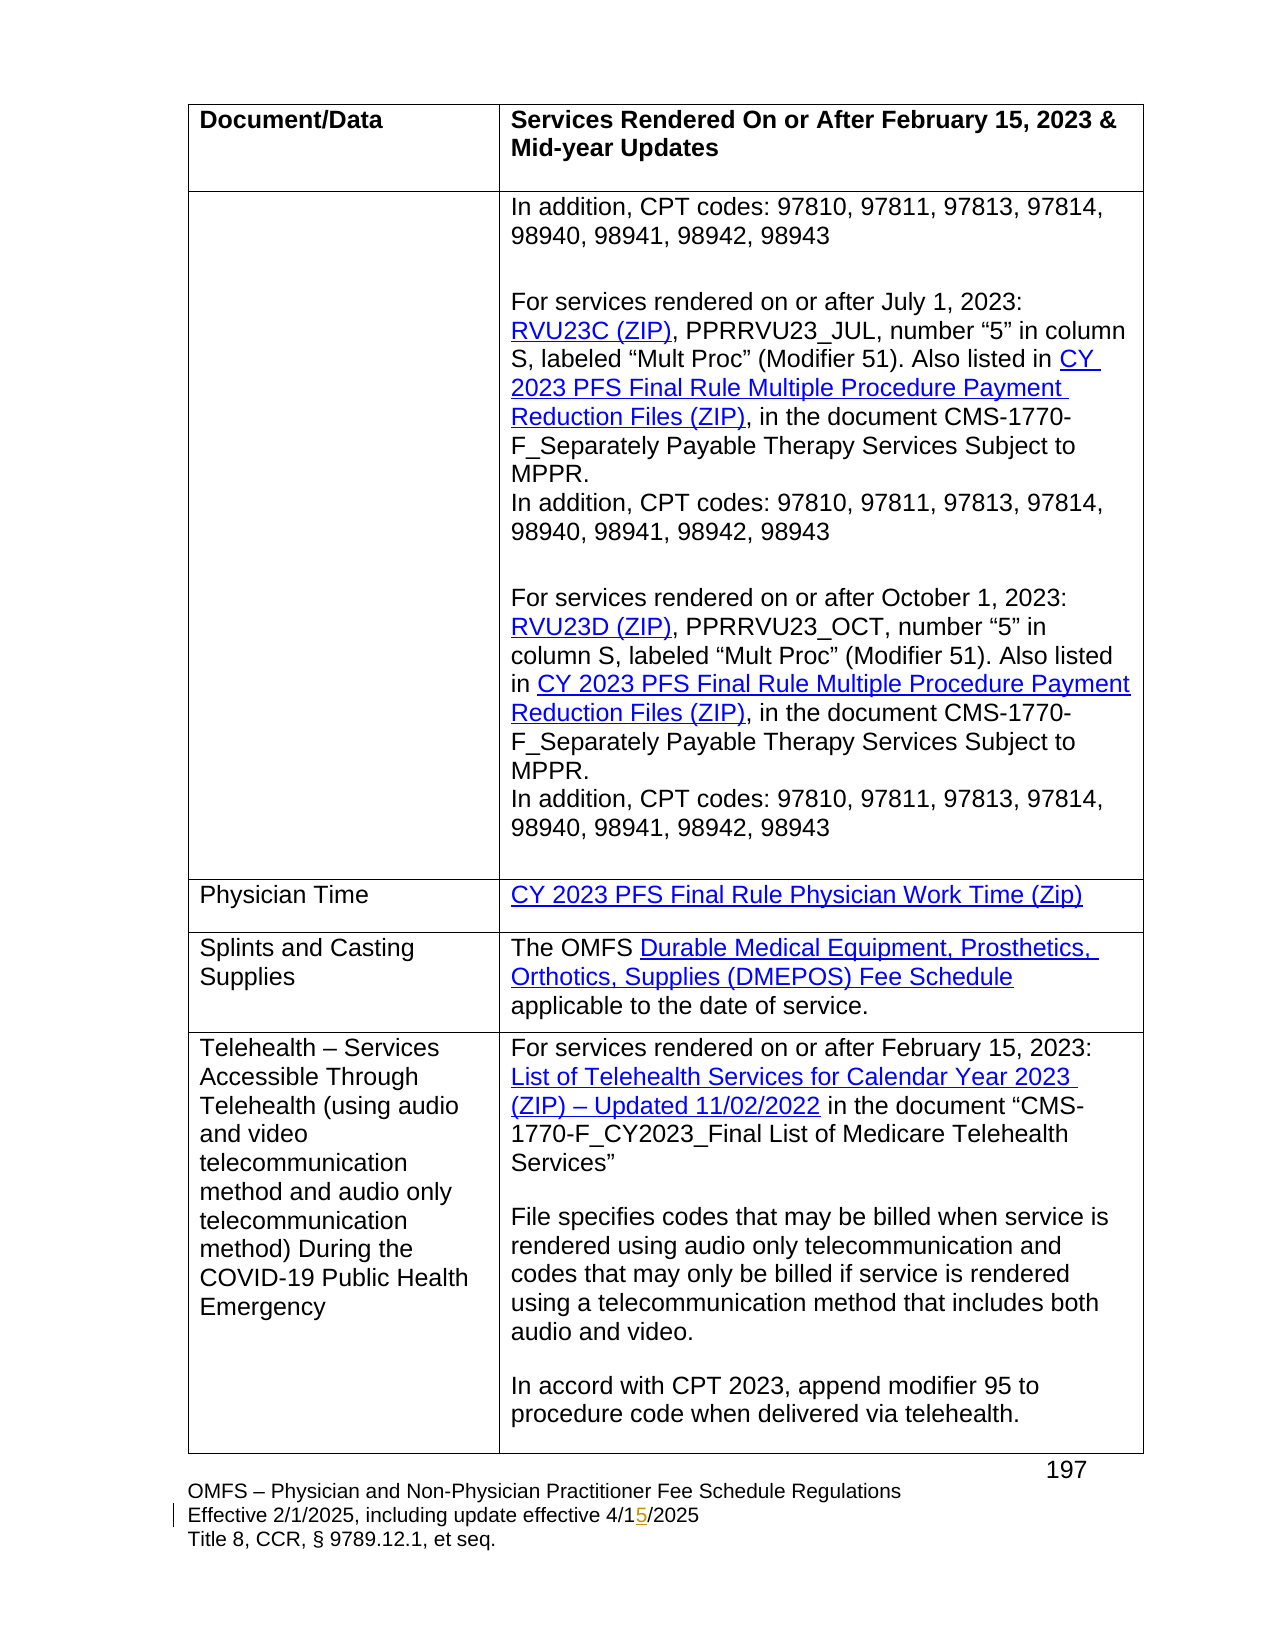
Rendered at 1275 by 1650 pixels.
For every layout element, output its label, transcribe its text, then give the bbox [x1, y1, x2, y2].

table_header Document/Data [189, 105, 499, 191]
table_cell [189, 1033, 499, 1453]
table_cell The OMFS Durable Medical Equipment, Prosthetics, Orthotics, Supplies (DMEPOS) Fee Schedule applicable to the date of service. [500, 933, 1143, 1032]
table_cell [500, 192, 1143, 879]
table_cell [189, 192, 499, 879]
table_cell CY 2023 PFS Final Rule Physician Work Time (Zip) [500, 880, 1143, 932]
table_cell Splints and Casting Supplies [189, 933, 499, 1032]
table_cell Physician Time [189, 880, 499, 932]
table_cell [500, 1033, 1143, 1453]
table_header Services Rendered On or After February 15, 2023 & Mid-year Updates [500, 105, 1143, 191]
